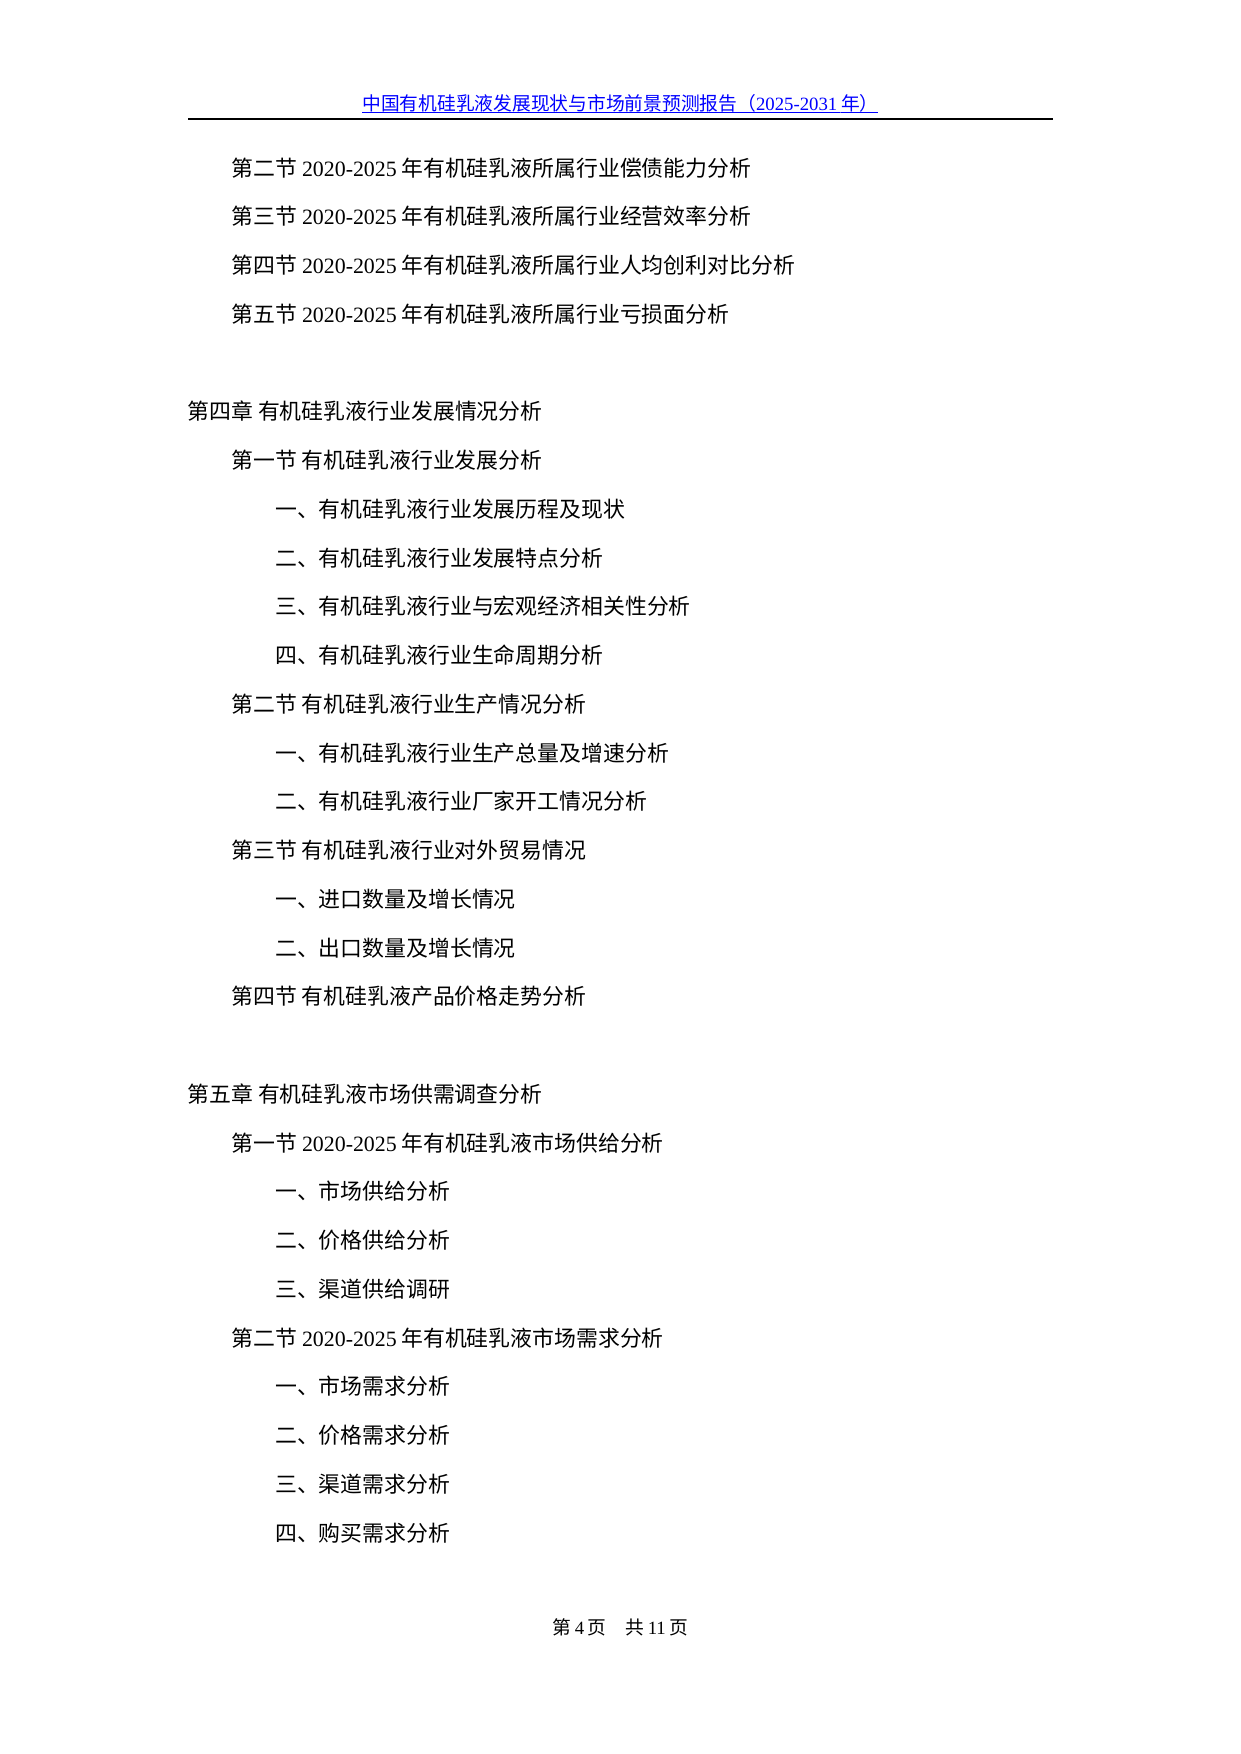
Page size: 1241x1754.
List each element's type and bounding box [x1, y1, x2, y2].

text [187, 150, 1053, 1548]
